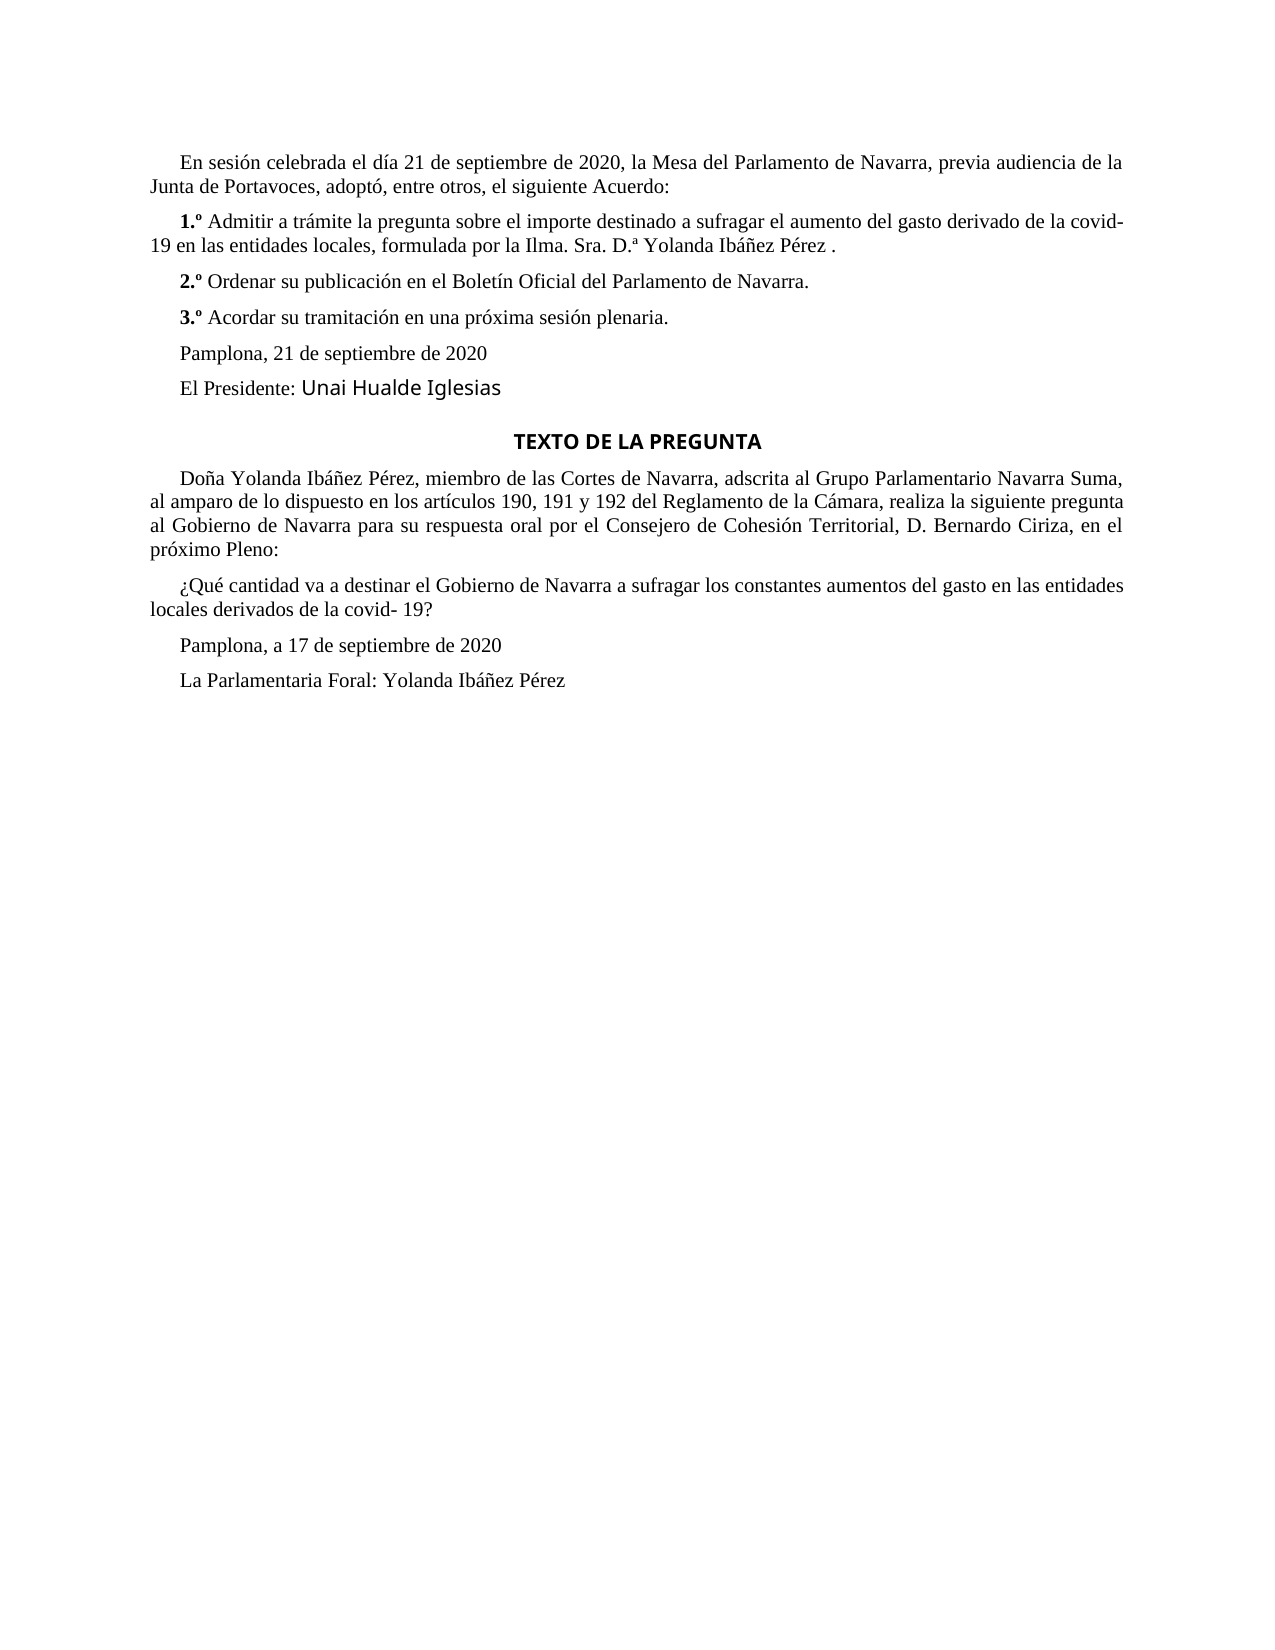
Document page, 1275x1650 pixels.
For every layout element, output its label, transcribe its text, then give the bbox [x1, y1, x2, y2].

text La Parlamentaria Foral: Yolanda Ibáñez Pérez [150, 669, 1125, 693]
text 3.º Acordar su tramitación en una próxima sesión plenaria. [150, 305, 1125, 329]
text Doña Yolanda Ibáñez Pérez, miembro de las Cortes de Navarra, adscrita al Grupo Parlamentario Navarra Suma, al amparo de lo dispuesto en los artículos 190, 191 y 192 del Reglamento de la Cámara, realiza la siguiente pregunta al Gobierno de Navarra para su respuesta oral por el Consejero de Cohesión Territorial, D. Bernardo Ciriza, en el próximo Pleno: [150, 466, 1125, 562]
text 2.º Ordenar su publicación en el Boletín Oficial del Parlamento de Navarra. [150, 269, 1125, 293]
text El Presidente: Unai Hualde Iglesias [150, 377, 1125, 401]
text En sesión celebrada el día 21 de septiembre de 2020, la Mesa del Parlamento de Navarra, previa audiencia de la Junta de Portavoces, adoptó, entre otros, el siguiente Acuerdo: [150, 150, 1125, 198]
text Pamplona, a 17 de septiembre de 2020 [150, 633, 1125, 657]
text TEXTO DE LA PREGUNTA [150, 430, 1125, 454]
text 1.º Admitir a trámite la pregunta sobre el importe destinado a sufragar el aumento del gasto derivado de la covid-19 en las entidades locales, formulada por la Ilma. Sra. D.ª Yolanda Ibáñez Pérez . [150, 210, 1125, 258]
text Pamplona, 21 de septiembre de 2020 [150, 341, 1125, 365]
text ¿Qué cantidad va a destinar el Gobierno de Navarra a sufragar los constantes aumentos del gasto en las entidades locales derivados de la covid- 19? [150, 573, 1125, 621]
